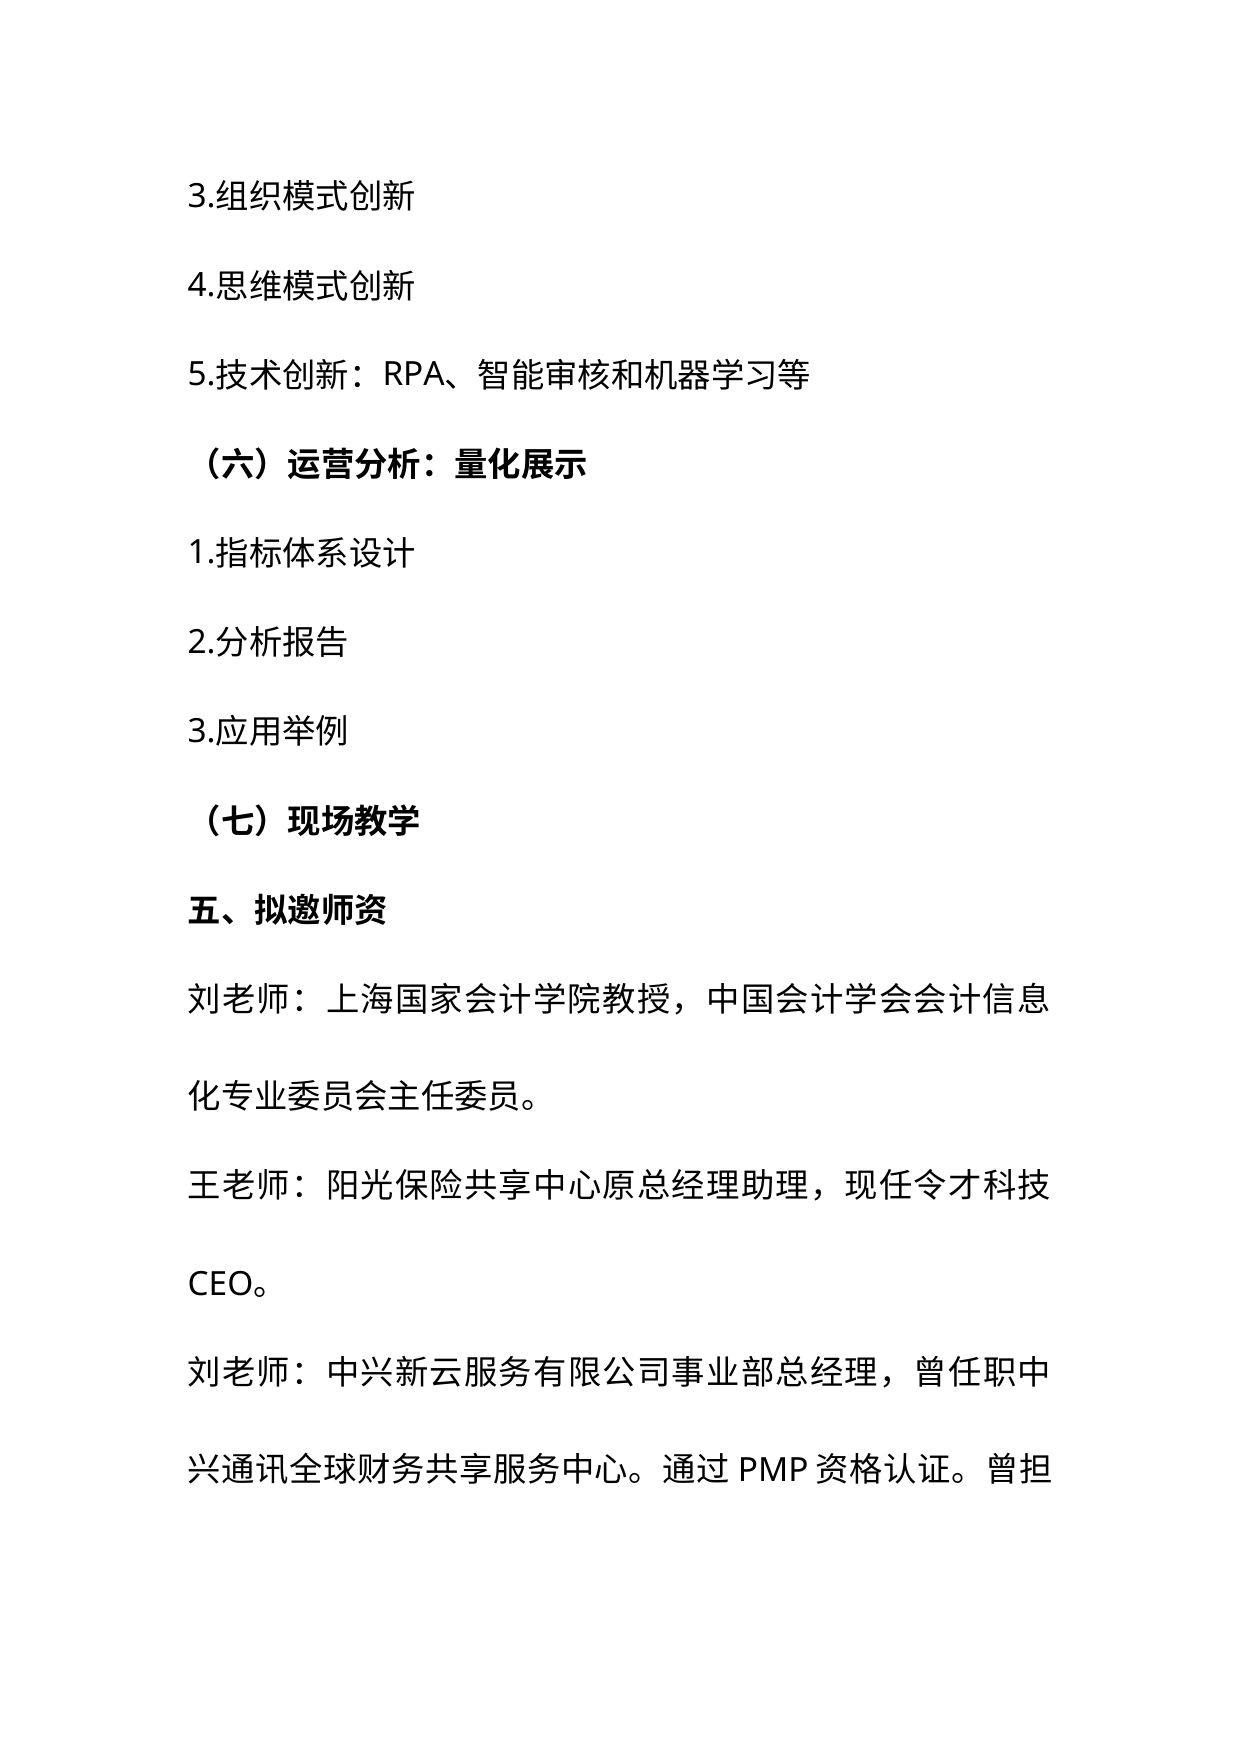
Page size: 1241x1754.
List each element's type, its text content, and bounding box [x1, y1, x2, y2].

text 2.分析报告 [187, 608, 1053, 673]
text 5.技术创新：RPA、智能审核和机器学习等 [187, 340, 1053, 405]
text 4.思维模式创新 [187, 251, 1053, 316]
text 王老师：阳光保险共享中心原总经理助理，现任令才科技CEO。 [187, 1151, 1053, 1313]
text 3.组织模式创新 [187, 162, 1053, 227]
text 1.指标体系设计 [187, 518, 1053, 583]
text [187, 1337, 1053, 1500]
text 刘老师：上海国家会计学院教授，中国会计学会会计信息化专业委员会主任委员。 [187, 964, 1053, 1127]
text （七）现场教学 [187, 786, 1053, 851]
text 五、拟邀师资 [187, 875, 1053, 940]
text （六）运营分析：量化展示 [187, 429, 1053, 494]
text 3.应用举例 [187, 697, 1053, 762]
